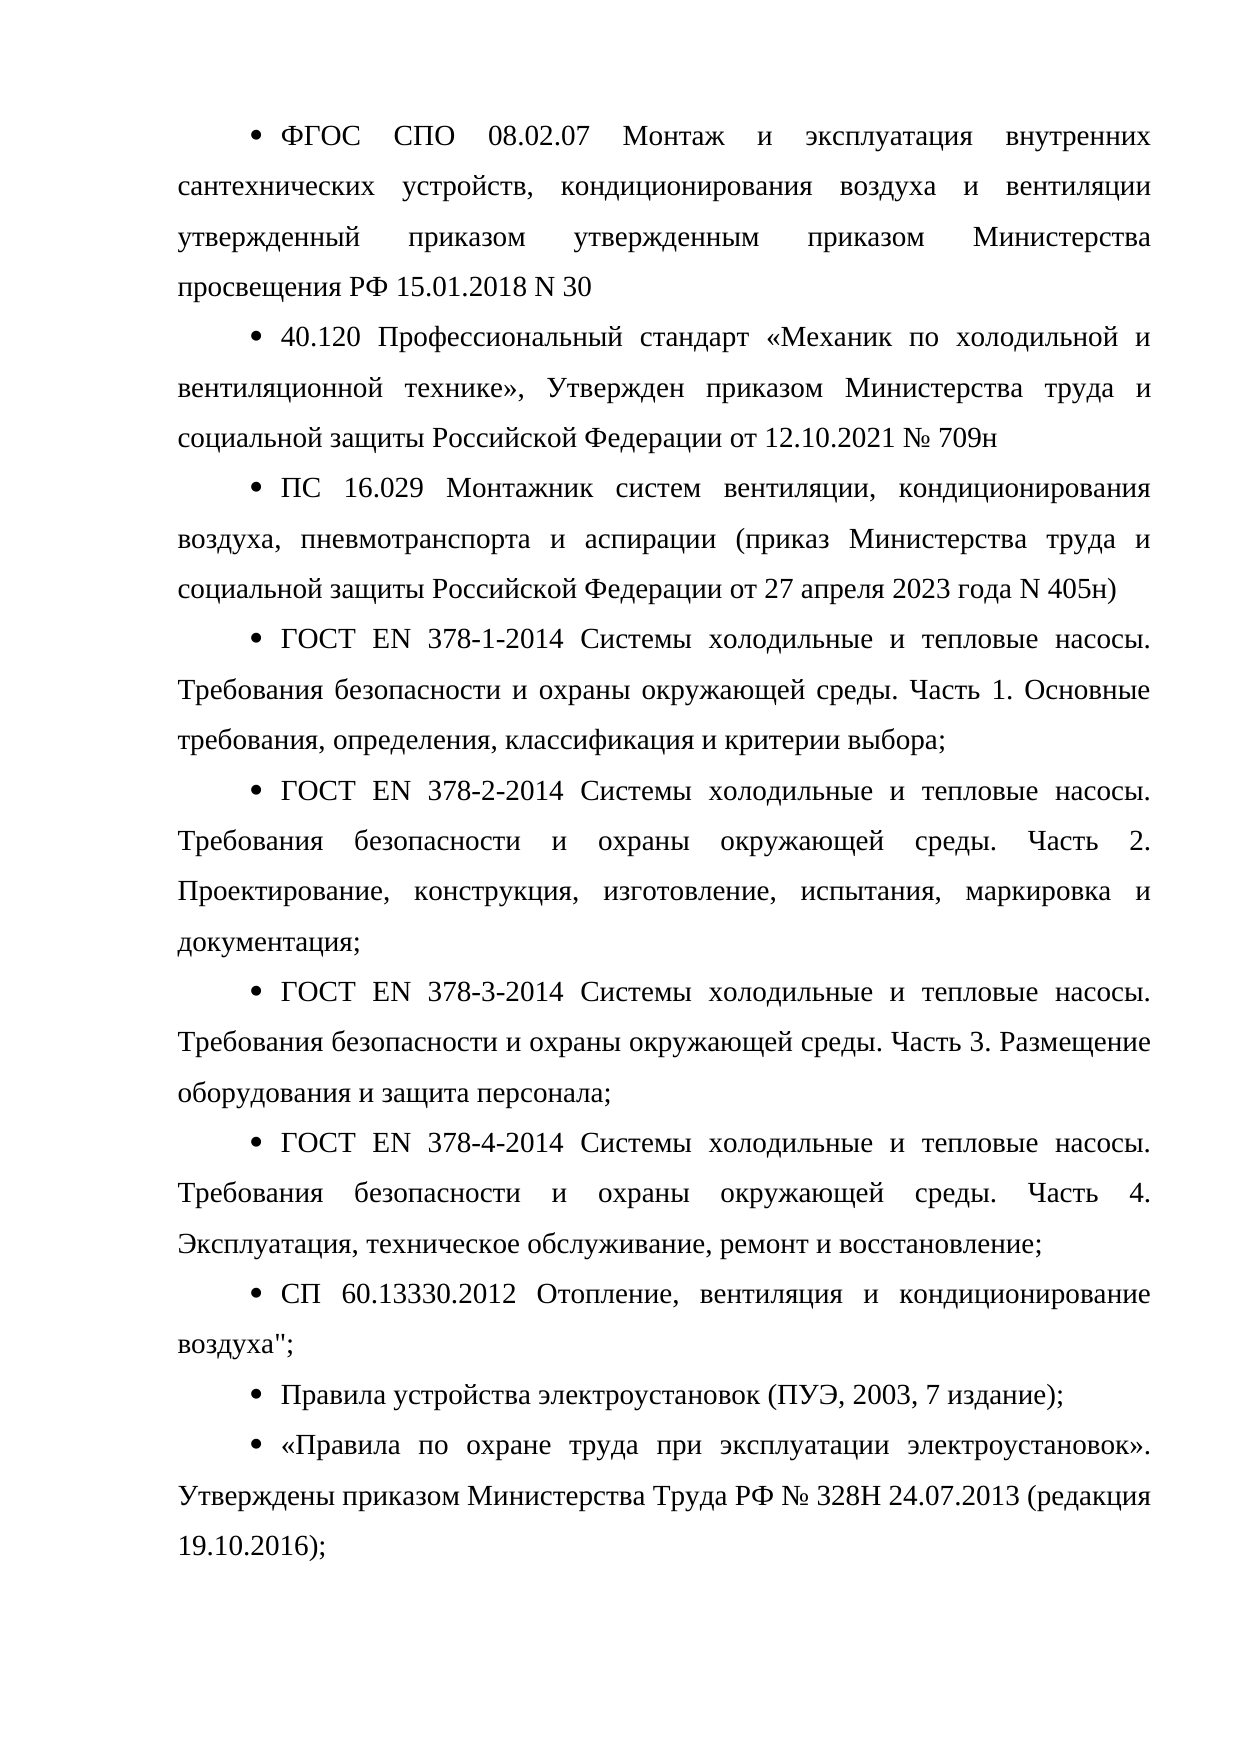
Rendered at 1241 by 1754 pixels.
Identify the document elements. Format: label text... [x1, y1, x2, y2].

list ПС 16.029 Монтажник систем вентиляции, кондиционирования воздуха, пневмотранспорта и аспирации (приказ Министерства труда и социальной защиты Российской Федерации от 27 апреля 2023 года N 405н) [177, 471, 1152, 605]
list СП 60.13330.2012 Отопление, вентиляция и кондиционирование воздуха"; [177, 1276, 1152, 1360]
list Правила устройства электроустановок (ПУЭ, 2003, 7 издание); [177, 1377, 1152, 1410]
list ГОСТ EN 378-1-2014 Системы холодильные и тепловые насосы. Требования безопасности и охраны окружающей среды. Часть 1. Основные требования, определения, классификация и критерии выбора; [177, 622, 1152, 756]
list ФГОС СПО 08.02.07 Монтаж и эксплуатация внутренних сантехнических устройств, кондиционирования воздуха и вентиляции утвержденный приказом утвержденным приказом Министерства просвещения РФ 15.01.2018 N 30 [177, 118, 1152, 303]
list «Правила по охране труда при эксплуатации электроустановок». Утверждены приказом Министерства Труда РФ № 328Н 24.07.2013 (редакция 19.10.2016); [177, 1427, 1152, 1561]
list ГОСТ EN 378-2-2014 Системы холодильные и тепловые насосы. Требования безопасности и охраны окружающей среды. Часть 2. Проектирование, конструкция, изготовление, испытания, маркировка и документация; [177, 773, 1152, 957]
list ГОСТ EN 378-4-2014 Системы холодильные и тепловые насосы. Требования безопасности и охраны окружающей среды. Часть 4. Эксплуатация, техническое обслуживание, ремонт и восстановление; [177, 1125, 1152, 1259]
list 40.120 Профессиональный стандарт «Механик по холодильной и вентиляционной технике», Утвержден приказом Министерства труда и социальной защиты Российской Федерации от 12.10.2021 № 709н [177, 319, 1152, 454]
list ГОСТ EN 378-3-2014 Системы холодильные и тепловые насосы. Требования безопасности и охраны окружающей среды. Часть 3. Размещение оборудования и защита персонала; [177, 974, 1152, 1108]
